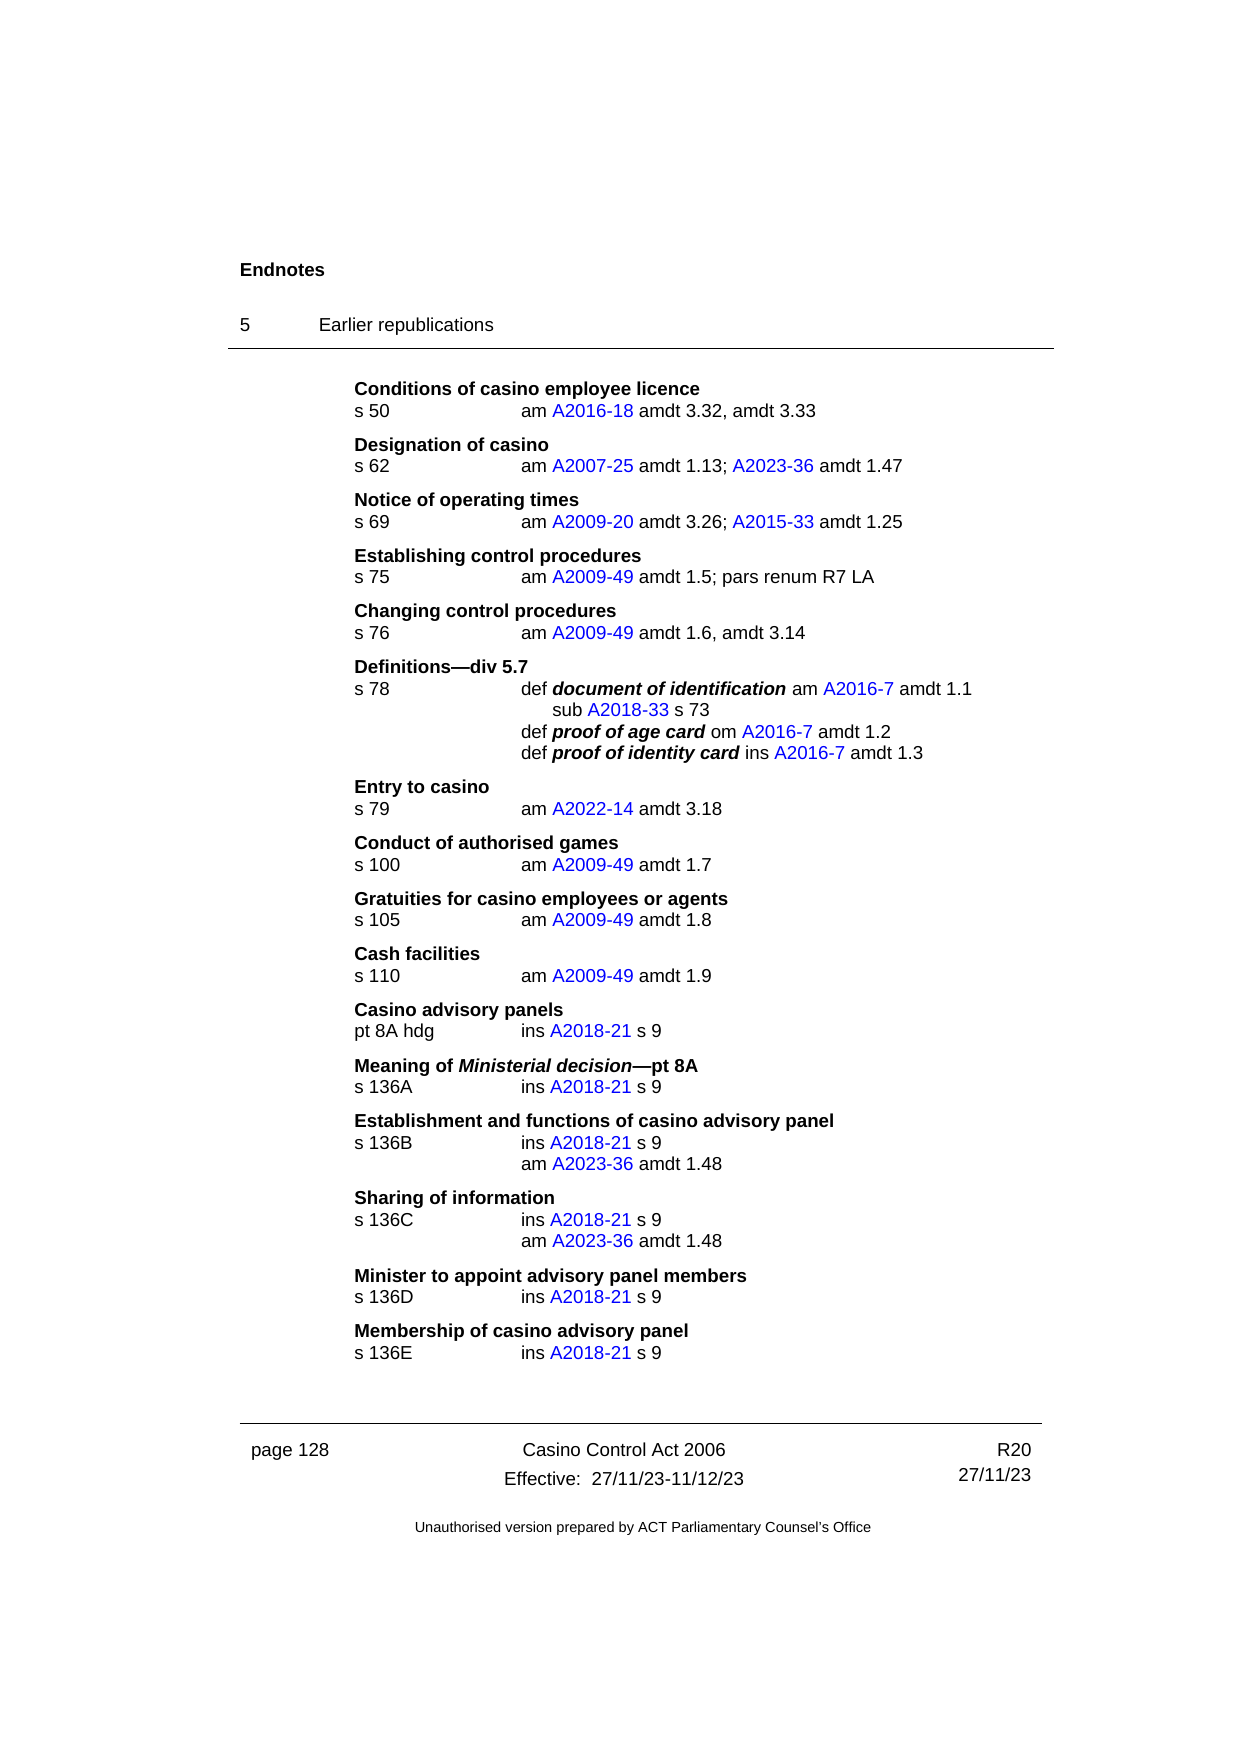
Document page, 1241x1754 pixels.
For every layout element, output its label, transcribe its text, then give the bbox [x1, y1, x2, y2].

text Definitions—div 5.7 [354, 656, 1042, 677]
text s 136E ins A2018-21 s 9 [354, 1342, 1042, 1363]
text s 79 am A2022-14 amdt 3.18 [354, 798, 1042, 819]
text Sharing of information [354, 1187, 1042, 1209]
text s 100 am A2009-49 amdt 1.7 [354, 853, 1042, 875]
text s 105 am A2009-49 amdt 1.8 [354, 909, 1042, 931]
text s 136D ins A2018-21 s 9 [354, 1286, 1042, 1307]
text s 50 am A2016-18 amdt 3.32, amdt 3.33 [354, 399, 1042, 421]
text am A2023-36 amdt 1.48 [354, 1153, 1042, 1175]
text s 78 def document of identification am A2016-7 amdt 1.1 [354, 677, 1042, 699]
text s 75 am A2009-49 amdt 1.5; pars renum R7 LA [354, 566, 1042, 588]
text Notice of operating times [354, 489, 1042, 511]
text Casino advisory panels [354, 999, 1042, 1020]
text pt 8A hdg ins A2018-21 s 9 [354, 1020, 1042, 1042]
text s 110 am A2009-49 amdt 1.9 [354, 965, 1042, 986]
text s 136B ins A2018-21 s 9 [354, 1132, 1042, 1153]
text Conduct of authorised games [354, 832, 1042, 853]
text Membership of casino advisory panel [354, 1320, 1042, 1342]
text Entry to casino [354, 776, 1042, 798]
text Designation of casino [354, 433, 1042, 455]
text s 136C ins A2018-21 s 9 [354, 1209, 1042, 1230]
text Changing control procedures [354, 600, 1042, 622]
text def proof of age card om A2016-7 amdt 1.2 [354, 721, 1042, 742]
text s 136A ins A2018-21 s 9 [354, 1076, 1042, 1097]
text sub A2018-33 s 73 [354, 699, 1042, 721]
text Establishment and functions of casino advisory panel [354, 1110, 1042, 1132]
text s 69 am A2009-20 amdt 3.26; A2015-33 amdt 1.25 [354, 511, 1042, 532]
text s 62 am A2007-25 amdt 1.13; A2023-36 amdt 1.47 [354, 455, 1042, 477]
text Cash facilities [354, 943, 1042, 965]
text def proof of identity card ins A2016-7 amdt 1.3 [354, 742, 1042, 764]
text Establishing control procedures [354, 545, 1042, 566]
text Minister to appoint advisory panel members [354, 1264, 1042, 1286]
text s 76 am A2009-49 amdt 1.6, amdt 3.14 [354, 622, 1042, 643]
text Conditions of casino employee licence [354, 378, 1042, 399]
text am A2023-36 amdt 1.48 [354, 1230, 1042, 1252]
text Gratuities for casino employees or agents [354, 887, 1042, 909]
text Meaning of Ministerial decision—pt 8A [354, 1054, 1042, 1076]
